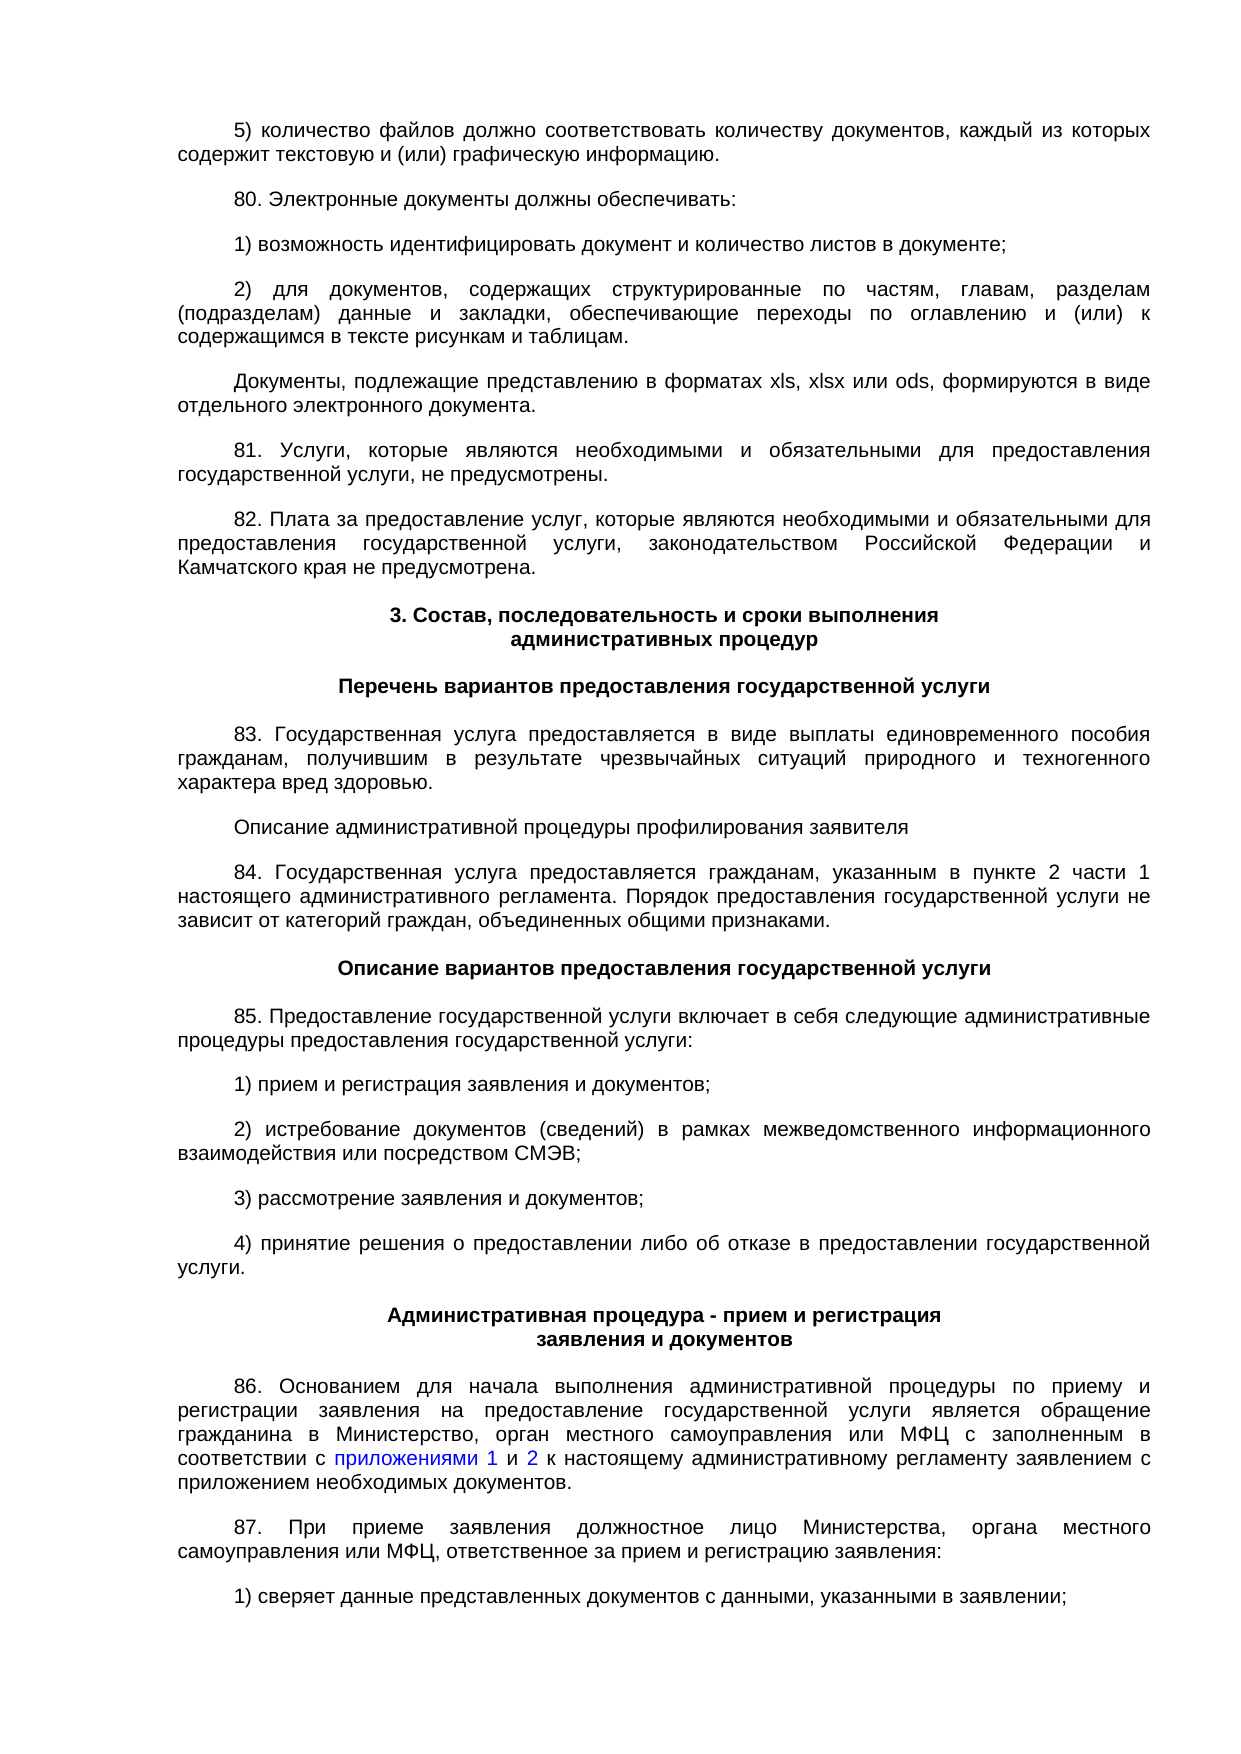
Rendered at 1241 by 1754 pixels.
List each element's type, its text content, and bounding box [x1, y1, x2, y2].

text 4) принятие решения о предоставлении либо об отказе в предоставлении государственной услуги. [177, 1231, 1152, 1278]
text 85. Предоставление государственной услуги включает в себя следующие административные процедуры предоставления государственной услуги: [177, 1003, 1152, 1051]
text 1) прием и регистрация заявления и документов; [177, 1072, 1152, 1096]
text 81. Услуги, которые являются необходимыми и обязательными для предоставления государственной услуги, не предусмотрены. [177, 438, 1152, 486]
text 2) истребование документов (сведений) в рамках межведомственного информационного взаимодействия или посредством СМЭВ; [177, 1117, 1152, 1165]
text 5) количество файлов должно соответствовать количеству документов, каждый из которых содержит текстовую и (или) графическую информацию. [177, 118, 1152, 166]
text 1) возможность идентифицировать документ и количество листов в документе; [177, 232, 1152, 256]
text 82. Плата за предоставление услуг, которые являются необходимыми и обязательными для предоставления государственной услуги, законодательством Российской Федерации и Камчатского края не предусмотрена. [177, 507, 1152, 578]
text 1) сверяет данные представленных документов с данными, указанными в заявлении; [177, 1584, 1152, 1608]
text Описание административной процедуры профилирования заявителя [177, 815, 1152, 839]
text 83. Государственная услуга предоставляется в виде выплаты единовременного пособия гражданам, получившим в результате чрезвычайных ситуаций природного и техногенного характера вред здоровью. [177, 722, 1152, 794]
text 87. При приеме заявления должностное лицо Министерства, органа местного самоуправления или МФЦ, ответственное за прием и регистрацию заявления: [177, 1515, 1152, 1563]
text 80. Электронные документы должны обеспечивать: [177, 187, 1152, 211]
text 2) для документов, содержащих структурированные по частям, главам, разделам (подразделам) данные и закладки, обеспечивающие переходы по оглавлению и (или) к содержащимся в тексте рисункам и таблицам. [177, 276, 1152, 348]
text 84. Государственная услуга предоставляется гражданам, указанным в пункте 2 части 1 настоящего административного регламента. Порядок предоставления государственной услуги не зависит от категорий граждан, объединенных общими признаками. [177, 860, 1152, 932]
text 3) рассмотрение заявления и документов; [177, 1186, 1152, 1210]
text 86. Основанием для начала выполнения административной процедуры по приему и регистрации заявления на предоставление государственной услуги является обращение гражданина в Министерство, орган местного самоуправления или МФЦ с заполненным в соответствии с приложениями 1 и 2 к настоящему административному регламенту заявлением с приложением необходимых документов. [177, 1374, 1152, 1494]
title заявления и документов [177, 1326, 1152, 1350]
title Административная процедура - прием и регистрация [177, 1302, 1152, 1326]
title Перечень вариантов предоставления государственной услуги [177, 674, 1152, 698]
text Документы, подлежащие представлению в форматах xls, xlsx или ods, формируются в виде отдельного электронного документа. [177, 369, 1152, 417]
title административных процедур [177, 626, 1152, 650]
title 3. Состав, последовательность и сроки выполнения [177, 602, 1152, 626]
title Описание вариантов предоставления государственной услуги [177, 956, 1152, 979]
